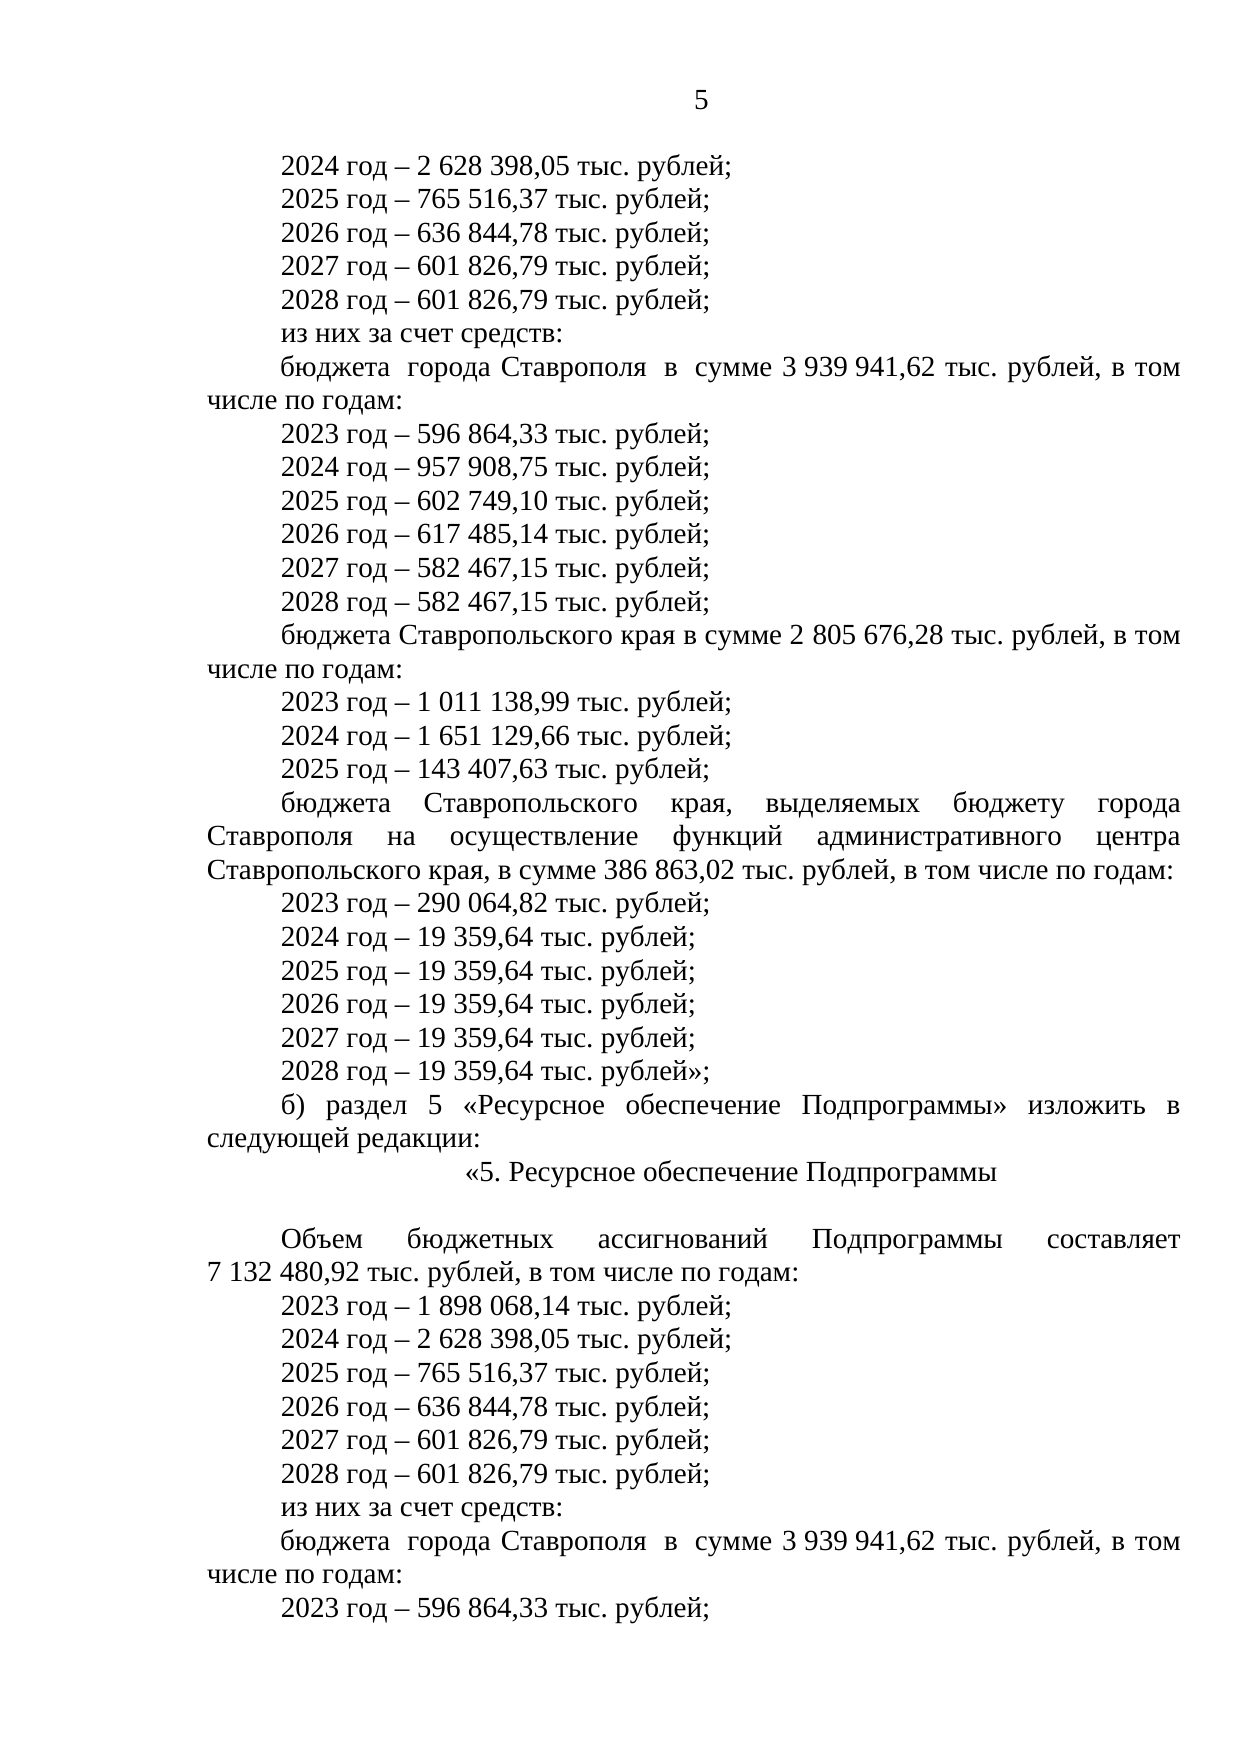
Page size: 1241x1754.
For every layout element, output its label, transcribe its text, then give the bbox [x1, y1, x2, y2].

text 2025 год – 602 749,10 тыс. рублей; [207, 483, 1181, 517]
text 2027 год – 601 826,79 тыс. рублей; [207, 248, 1181, 282]
text бюджета Ставропольского края в сумме 2 805 676,28 тыс. рублей, в том числе по годам: [207, 617, 1181, 684]
text 2025 год – 765 516,37 тыс. рублей; [207, 181, 1181, 215]
text бюджета Ставропольского края, выделяемых бюджету города Ставрополя на осуществление функций административного центра Ставропольского края, в сумме 386 863,02 тыс. рублей, в том числе по годам: [207, 785, 1181, 886]
text 2028 год – 601 826,79 тыс. рублей; [207, 1456, 1181, 1489]
text 2024 год – 2 628 398,05 тыс. рублей; [207, 148, 1181, 181]
text 2025 год – 765 516,37 тыс. рублей; [207, 1355, 1181, 1389]
text 2025 год – 143 407,63 тыс. рублей; [207, 751, 1181, 785]
text 2027 год – 19 359,64 тыс. рублей; [207, 1020, 1181, 1053]
text «5. Ресурсное обеспечение Подпрограммы [207, 1154, 1181, 1187]
text 2023 год – 1 011 138,99 тыс. рублей; [207, 684, 1181, 718]
text 2025 год – 19 359,64 тыс. рублей; [207, 953, 1181, 986]
text 2027 год – 582 467,15 тыс. рублей; [207, 550, 1181, 584]
text 2023 год – 290 064,82 тыс. рублей; [207, 886, 1181, 919]
text 2028 год – 582 467,15 тыс. рублей; [207, 584, 1181, 617]
text 2024 год – 1 651 129,66 тыс. рублей; [207, 718, 1181, 751]
text из них за счет средств: [207, 1489, 1181, 1523]
text 2024 год – 957 908,75 тыс. рублей; [207, 449, 1181, 483]
text 2026 год – 617 485,14 тыс. рублей; [207, 517, 1181, 550]
text 2024 год – 19 359,64 тыс. рублей; [207, 919, 1181, 953]
text 2024 год – 2 628 398,05 тыс. рублей; [207, 1322, 1181, 1355]
text 2023 год – 1 898 068,14 тыс. рублей; [207, 1288, 1181, 1322]
text бюджета города Ставрополя в сумме 3 939 941,62 тыс. рублей, в том числе по годам: [207, 349, 1181, 416]
text 2028 год – 601 826,79 тыс. рублей; [207, 282, 1181, 315]
text 2026 год – 636 844,78 тыс. рублей; [207, 1389, 1181, 1422]
text бюджета города Ставрополя в сумме 3 939 941,62 тыс. рублей, в том числе по годам: [207, 1523, 1181, 1590]
text б) раздел 5 «Ресурсное обеспечение Подпрограммы» изложить в следующей редакции: [207, 1087, 1181, 1154]
text из них за счет средств: [207, 315, 1181, 349]
text 2026 год – 636 844,78 тыс. рублей; [207, 215, 1181, 248]
text 2023 год – 596 864,33 тыс. рублей; [207, 416, 1181, 449]
text Объем бюджетных ассигнований Подпрограммы составляет 7 132 480,92 тыс. рублей, в том числе по годам: [207, 1221, 1181, 1288]
text 2027 год – 601 826,79 тыс. рублей; [207, 1422, 1181, 1456]
text 2028 год – 19 359,64 тыс. рублей»; [207, 1053, 1181, 1087]
text 2026 год – 19 359,64 тыс. рублей; [207, 986, 1181, 1020]
text 2023 год – 596 864,33 тыс. рублей; [207, 1590, 1181, 1623]
